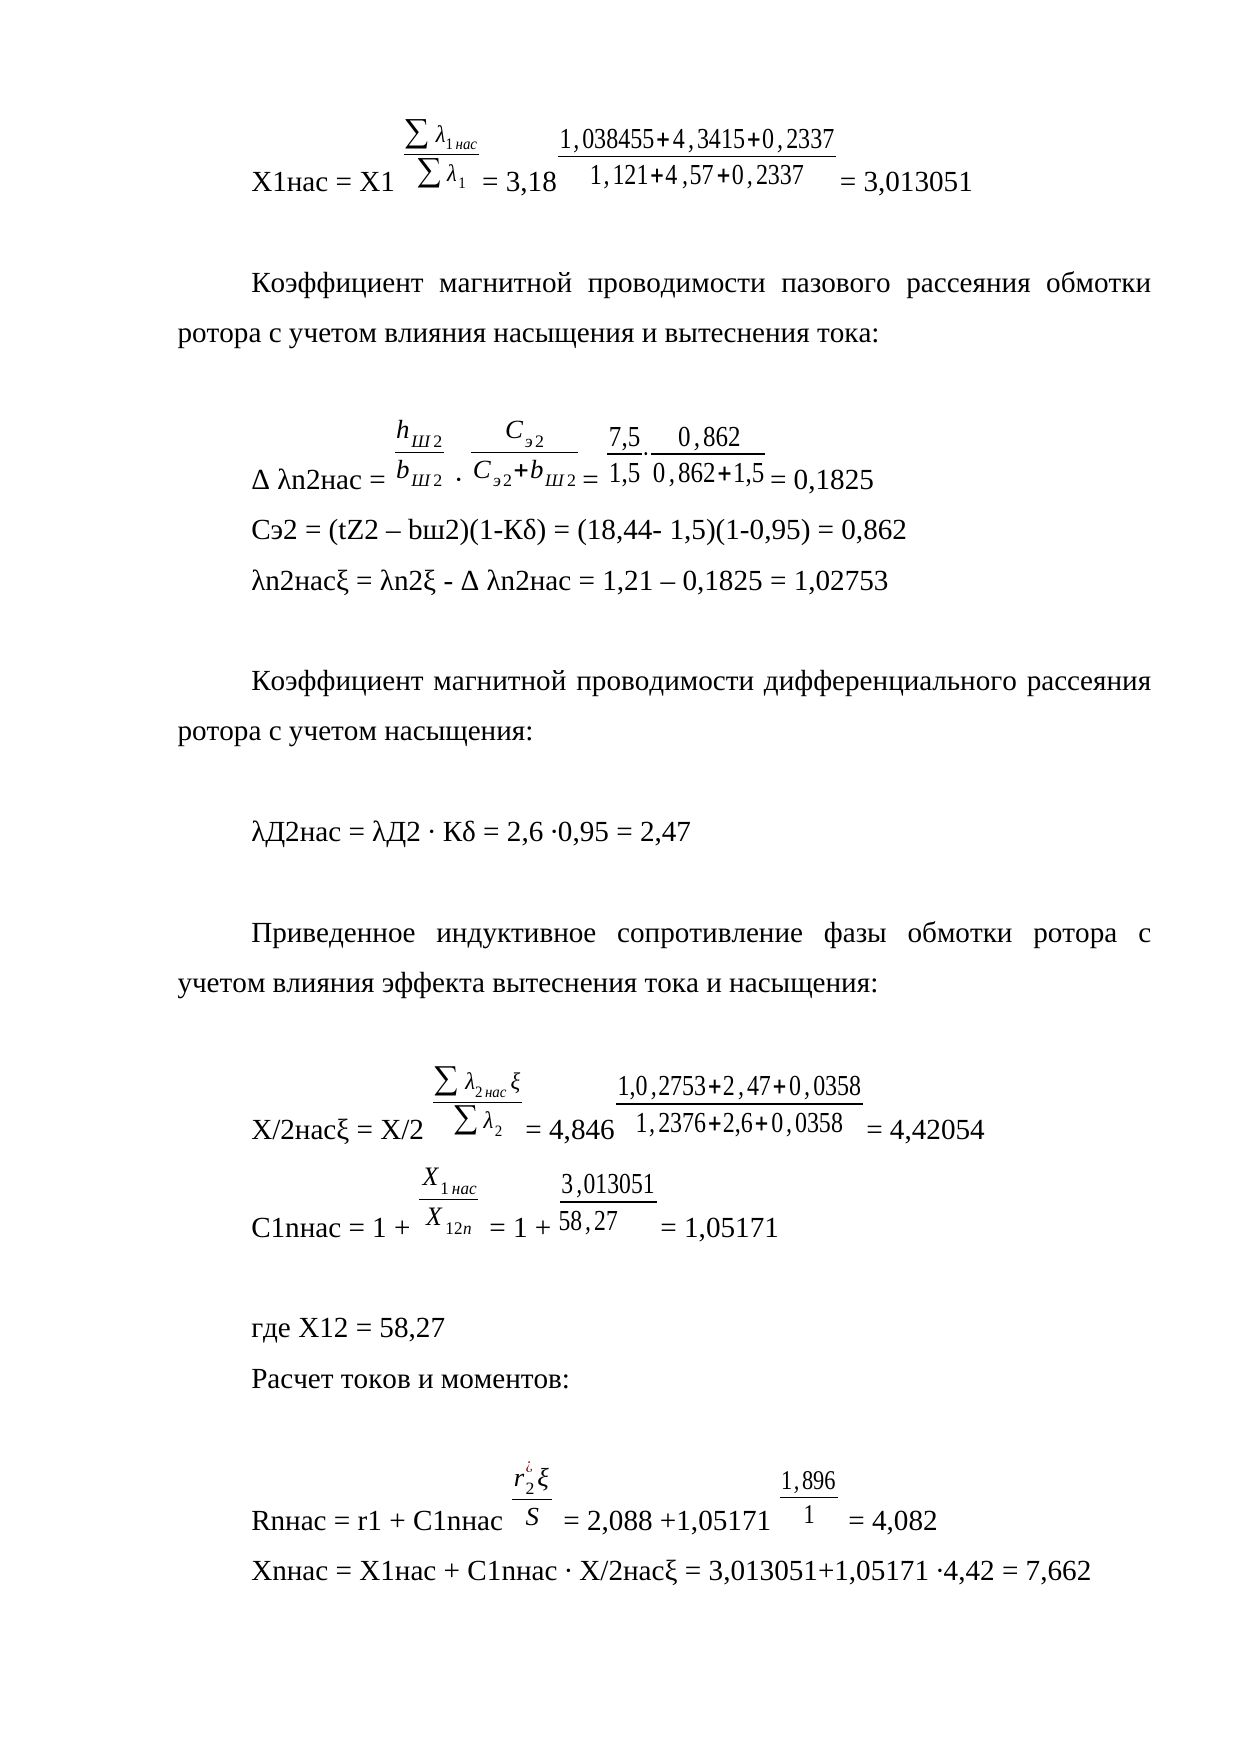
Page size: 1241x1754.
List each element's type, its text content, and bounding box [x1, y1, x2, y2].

text Х1нас = Х1 = 3,18= 3,013051 [177, 118, 1152, 198]
text Приведенное индуктивное сопротивление фазы обмотки ротора с учетом влияния эффекта вытеснения тока и насыщения: [177, 915, 1152, 999]
text Коэффициент магнитной проводимости дифференциального рассеяния ротора с учетом насыщения: [177, 663, 1152, 747]
text λn2насξ = λn2ξ - Δ λn2нас = 1,21 – 0,1825 = 1,02753 [177, 563, 1152, 596]
text λД2нас = λД2 ∙ Кδ = 2,6 ∙0,95 = 2,47 [177, 814, 1152, 848]
text Коэффициент магнитной проводимости пазового рассеяния обмотки ротора с учетом влияния насыщения и вытеснения тока: [177, 265, 1152, 349]
text Rnнас = r1 + C1nнас = 2,088 +1,05171 = 4,082 [177, 1461, 1152, 1536]
text С1nнас = 1 + = 1 + = 1,05171 [177, 1162, 1152, 1243]
text Х/2насξ = Х/2 = 4,846= 4,42054 [177, 1066, 1152, 1145]
text где Х12 = 58,27 [177, 1311, 1152, 1344]
text Сэ2 = (tZ2 – bш2)(1-Кδ) = (18,44- 1,5)(1-0,95) = 0,862 [177, 512, 1152, 546]
text Δ λn2нас = ∙ = = 0,1825 [177, 416, 1152, 496]
text Расчет токов и моментов: [177, 1361, 1152, 1394]
text Хnнас = Х1нас + C1nнас ∙ Х/2насξ = 3,013051+1,05171 ∙4,42 = 7,662 [177, 1553, 1152, 1587]
